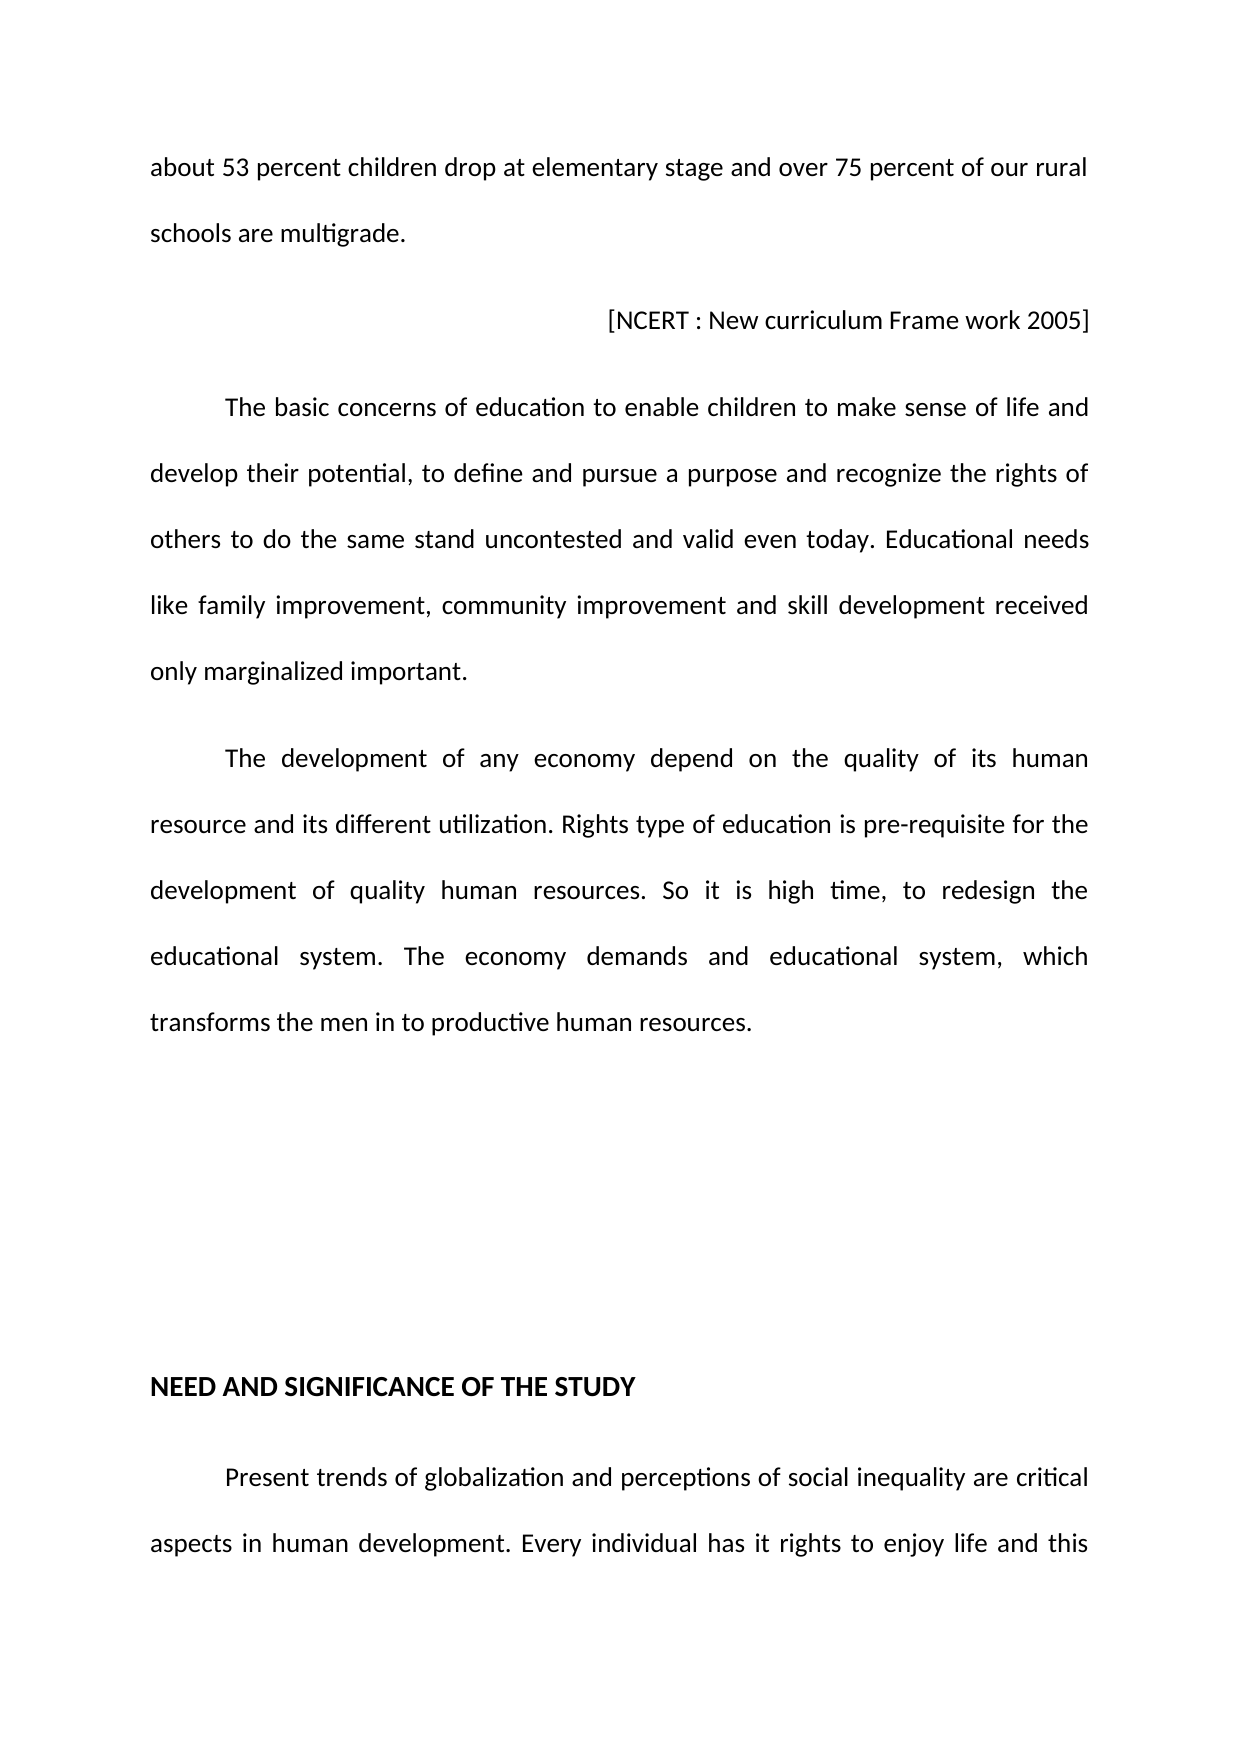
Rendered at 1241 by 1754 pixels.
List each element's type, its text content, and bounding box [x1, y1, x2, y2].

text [150, 150, 1090, 249]
text The basic concerns of education to enable children to make sense of life and develop their potential, to define and pursue a purpose and recognize the rights of others to do the same stand uncontested and valid even today. Educational needs like family improvement, community improvement and skill development received only marginalized important. [150, 390, 1090, 687]
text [150, 1460, 1090, 1559]
text NEED AND SIGNIFICANCE OF THE STUDY [150, 1368, 1090, 1404]
text [NCERT : New curriculum Frame work 2005] [150, 303, 1090, 336]
text The development of any economy depend on the quality of its human resource and its different utilization. Rights type of education is pre-requisite for the development of quality human resources. So it is high time, to redesign the educational system. The economy demands and educational system, which transforms the men in to productive human resources. [150, 741, 1090, 1038]
